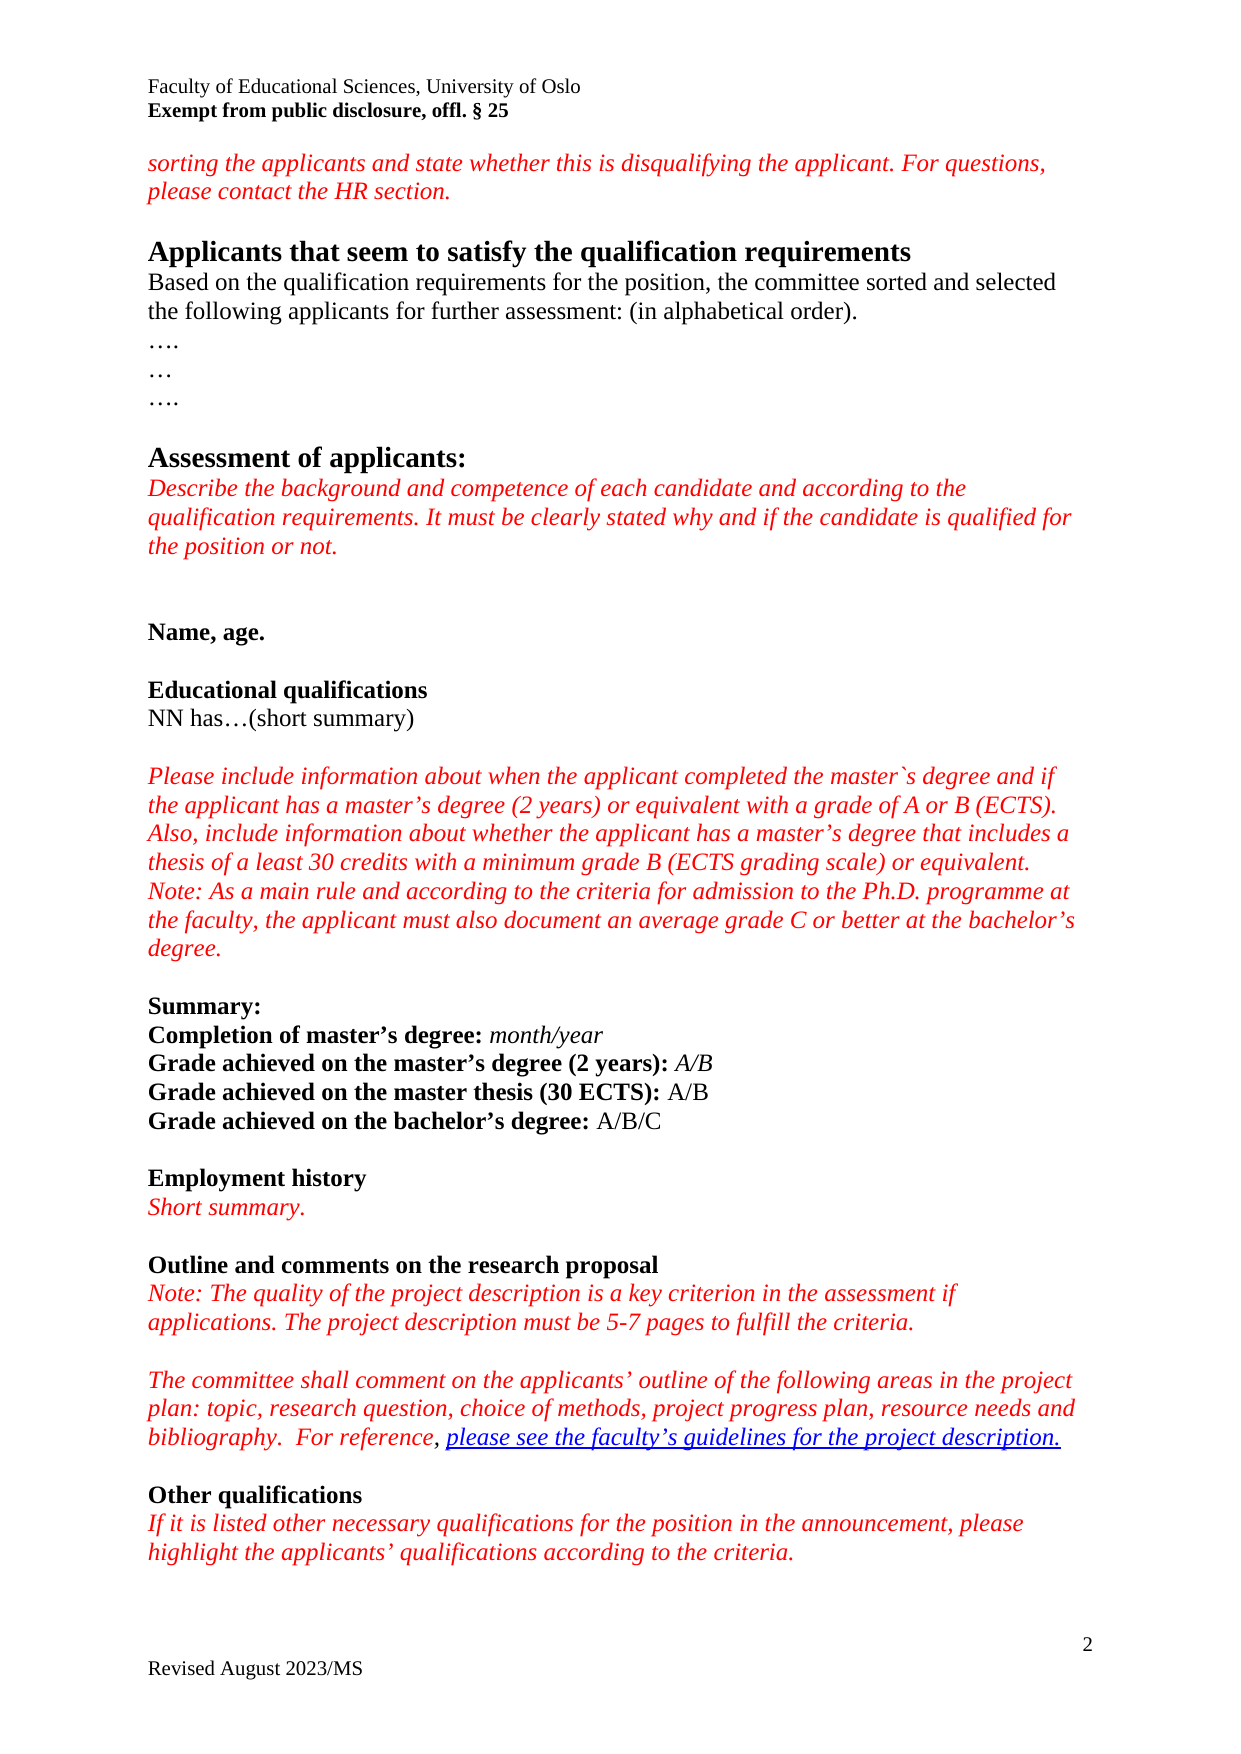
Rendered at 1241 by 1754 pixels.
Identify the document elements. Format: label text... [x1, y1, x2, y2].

text Name, age. [148, 617, 1093, 646]
text Please include information about when the applicant completed the master`s degree and if the applicant has a master’s degree (2 years) or equivalent with a grade of A or B (ECTS). Also, include information about whether the applicant has a master’s degree that includes a thesis of a least 30 credits with a minimum grade B (ECTS grading scale) or equivalent. [148, 761, 1093, 876]
text Outline and comments on the research proposal [148, 1250, 1093, 1278]
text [148, 148, 1093, 205]
text If it is listed other necessary qualifications for the position in the announcement, please highlight the applicants’ qualifications according to the criteria. [148, 1508, 1093, 1566]
text Summary: [148, 991, 1093, 1020]
text Applicants that seem to satisfy the qualification requirements [148, 234, 1093, 267]
text The committee shall comment on the applicants’ outline of the following areas in the project plan: topic, research question, choice of methods, project progress plan, resource needs and bibliography. For reference, please see the faculty’s guidelines for the project description. [148, 1365, 1093, 1451]
text … [148, 354, 1093, 382]
text Short summary. [148, 1192, 1093, 1221]
text Note: As a main rule and according to the criteria for admission to the Ph.D. programme at the faculty, the applicant must also document an average grade C or better at the bachelor’s degree. [148, 876, 1093, 962]
text Describe the background and competence of each candidate and according to the qualification requirements. It must be clearly stated why and if the candidate is qualified for the position or not. [148, 473, 1093, 560]
text Educational qualifications [148, 675, 1093, 703]
text Completion of master’s degree: month/year [148, 1020, 1093, 1048]
text …. [148, 325, 1093, 354]
text Based on the qualification requirements for the position, the committee sorted and selected the following applicants for further assessment: (in alphabetical order). [148, 267, 1093, 325]
text …. [148, 382, 1093, 411]
text Grade achieved on the bachelor’s degree: A/B/C [148, 1106, 1093, 1135]
text Grade achieved on the master’s degree (2 years): A/B [148, 1048, 1093, 1077]
text NN has…(short summary) [148, 703, 1093, 732]
text Grade achieved on the master thesis (30 ECTS): A/B [148, 1077, 1093, 1106]
text Note: The quality of the project description is a key criterion in the assessment if applications. The project description must be 5-7 pages to fulfill the criteria. [148, 1278, 1093, 1336]
text Other qualifications [148, 1480, 1093, 1508]
text Assessment of applicants: [148, 440, 1093, 473]
text Employment history [148, 1163, 1093, 1192]
